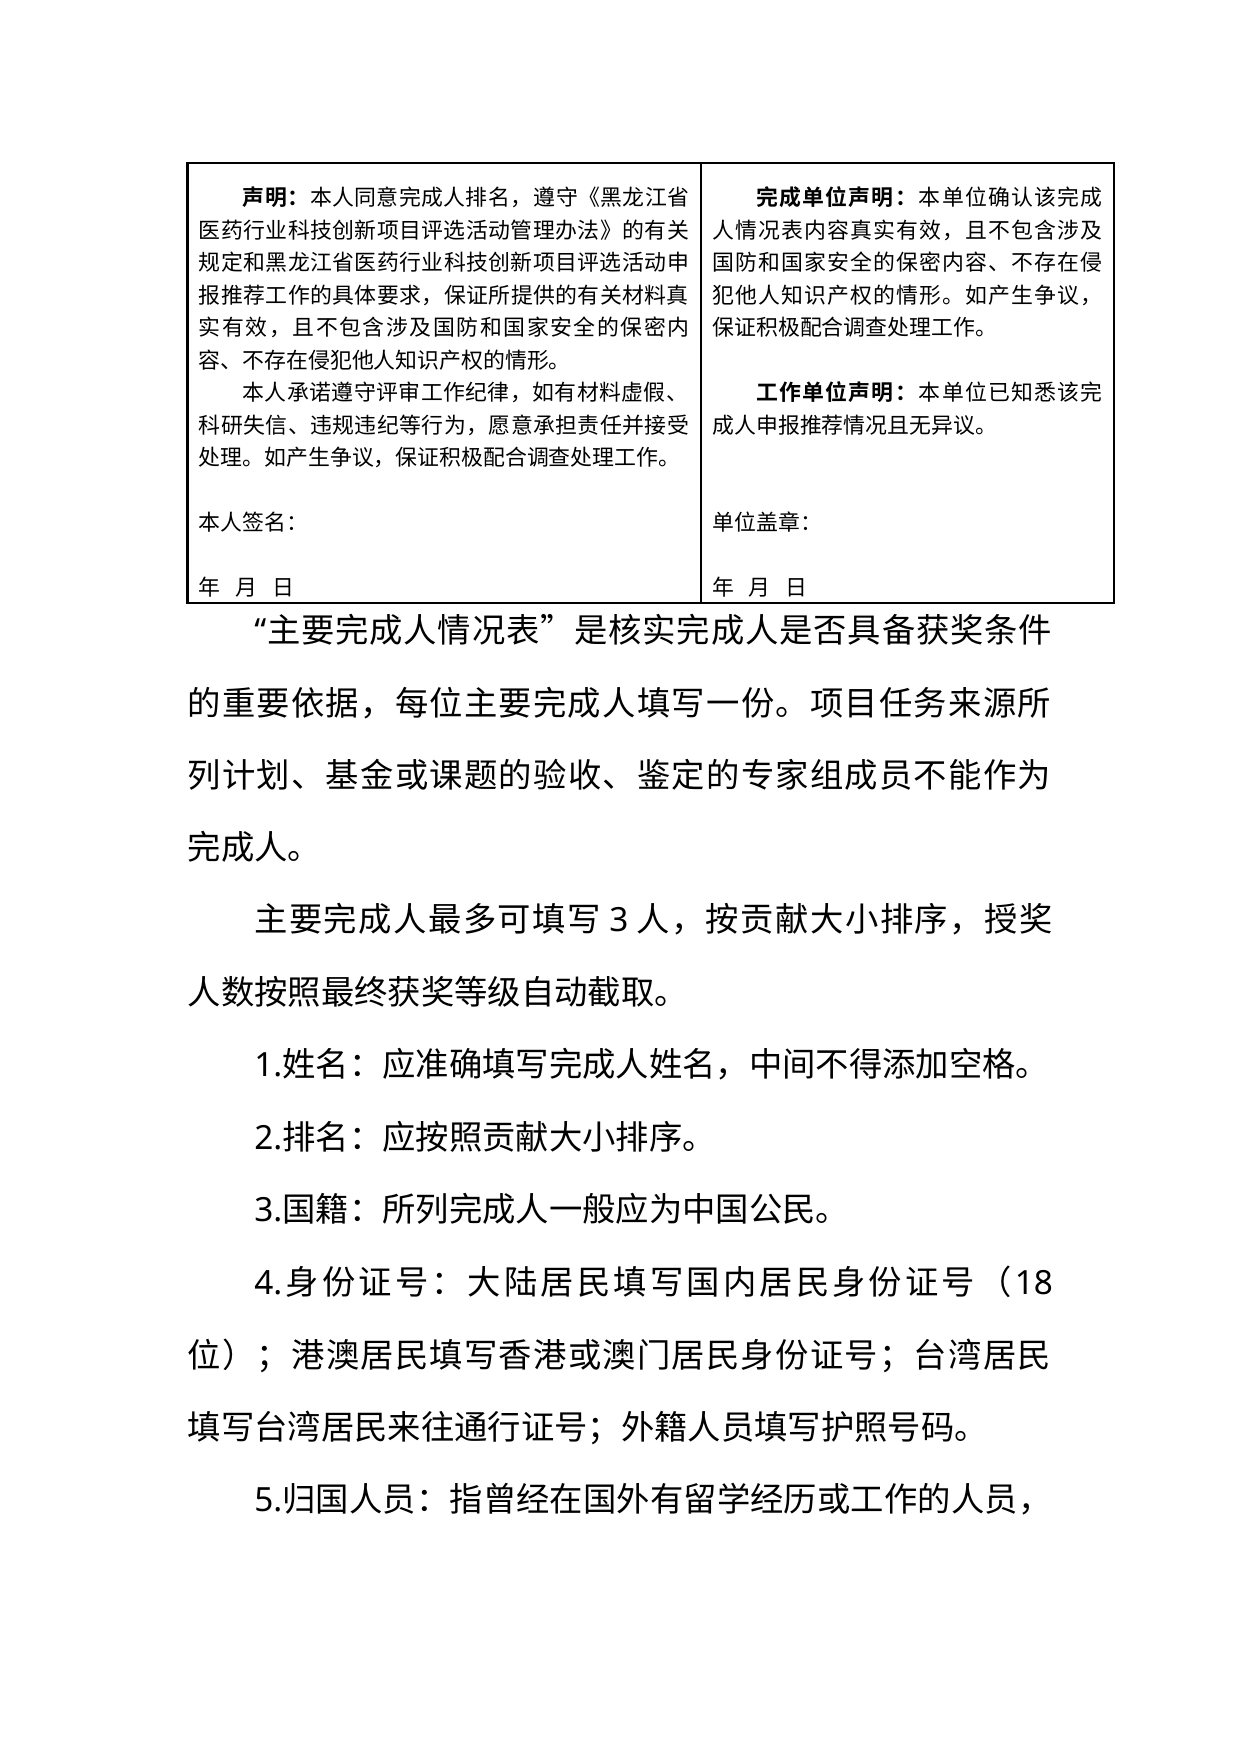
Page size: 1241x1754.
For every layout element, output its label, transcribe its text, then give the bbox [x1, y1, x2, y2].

text 1.姓名：应准确填写完成人姓名，中间不得添加空格。 [187, 1038, 1053, 1086]
text “主要完成人情况表”是核实完成人是否具备获奖条件的重要依据，每位主要完成人填写一份。项目任务来源所列计划、基金或课题的验收、鉴定的专家组成员不能作为完成人。 [187, 604, 1053, 869]
text 2.排名：应按照贡献大小排序。 [187, 1111, 1053, 1159]
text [187, 1473, 1053, 1521]
text 3.国籍：所列完成人一般应为中国公民。 [187, 1183, 1053, 1232]
text 主要完成人最多可填写3人，按贡献大小排序，授奖人数按照最终获奖等级自动截取。 [187, 893, 1053, 1014]
table_cell 完成单位声明：本单位确认该完成人情况表内容真实有效，且不包含涉及国防和国家安全的保密内容、不存在侵犯他人知识产权的情形。如产生争议，保证积极配合调查处理工作。 工作单位声明：本单位已知悉该完成人申报推荐情况且无异议。 单位盖章： 年 月 日 [702, 164, 1113, 602]
text 4.身份证号：大陆居民填写国内居民身份证号（18位）；港澳居民填写香港或澳门居民身份证号；台湾居民填写台湾居民来往通行证号；外籍人员填写护照号码。 [187, 1256, 1053, 1449]
table_cell 声明：本人同意完成人排名，遵守《黑龙江省医药行业科技创新项目评选活动管理办法》的有关规定和黑龙江省医药行业科技创新项目评选活动申报推荐工作的具体要求，保证所提供的有关材料真实有效，且不包含涉及国防和国家安全的保密内容、不存在侵犯他人知识产权的情形。 本人承诺遵守评审工作纪律，如有材料虚假、科研失信、违规违纪等行为，愿意承担责任并接受处理。如产生争议，保证积极配合调查处理工作。 本人签名： 年 月 日 [189, 164, 700, 602]
